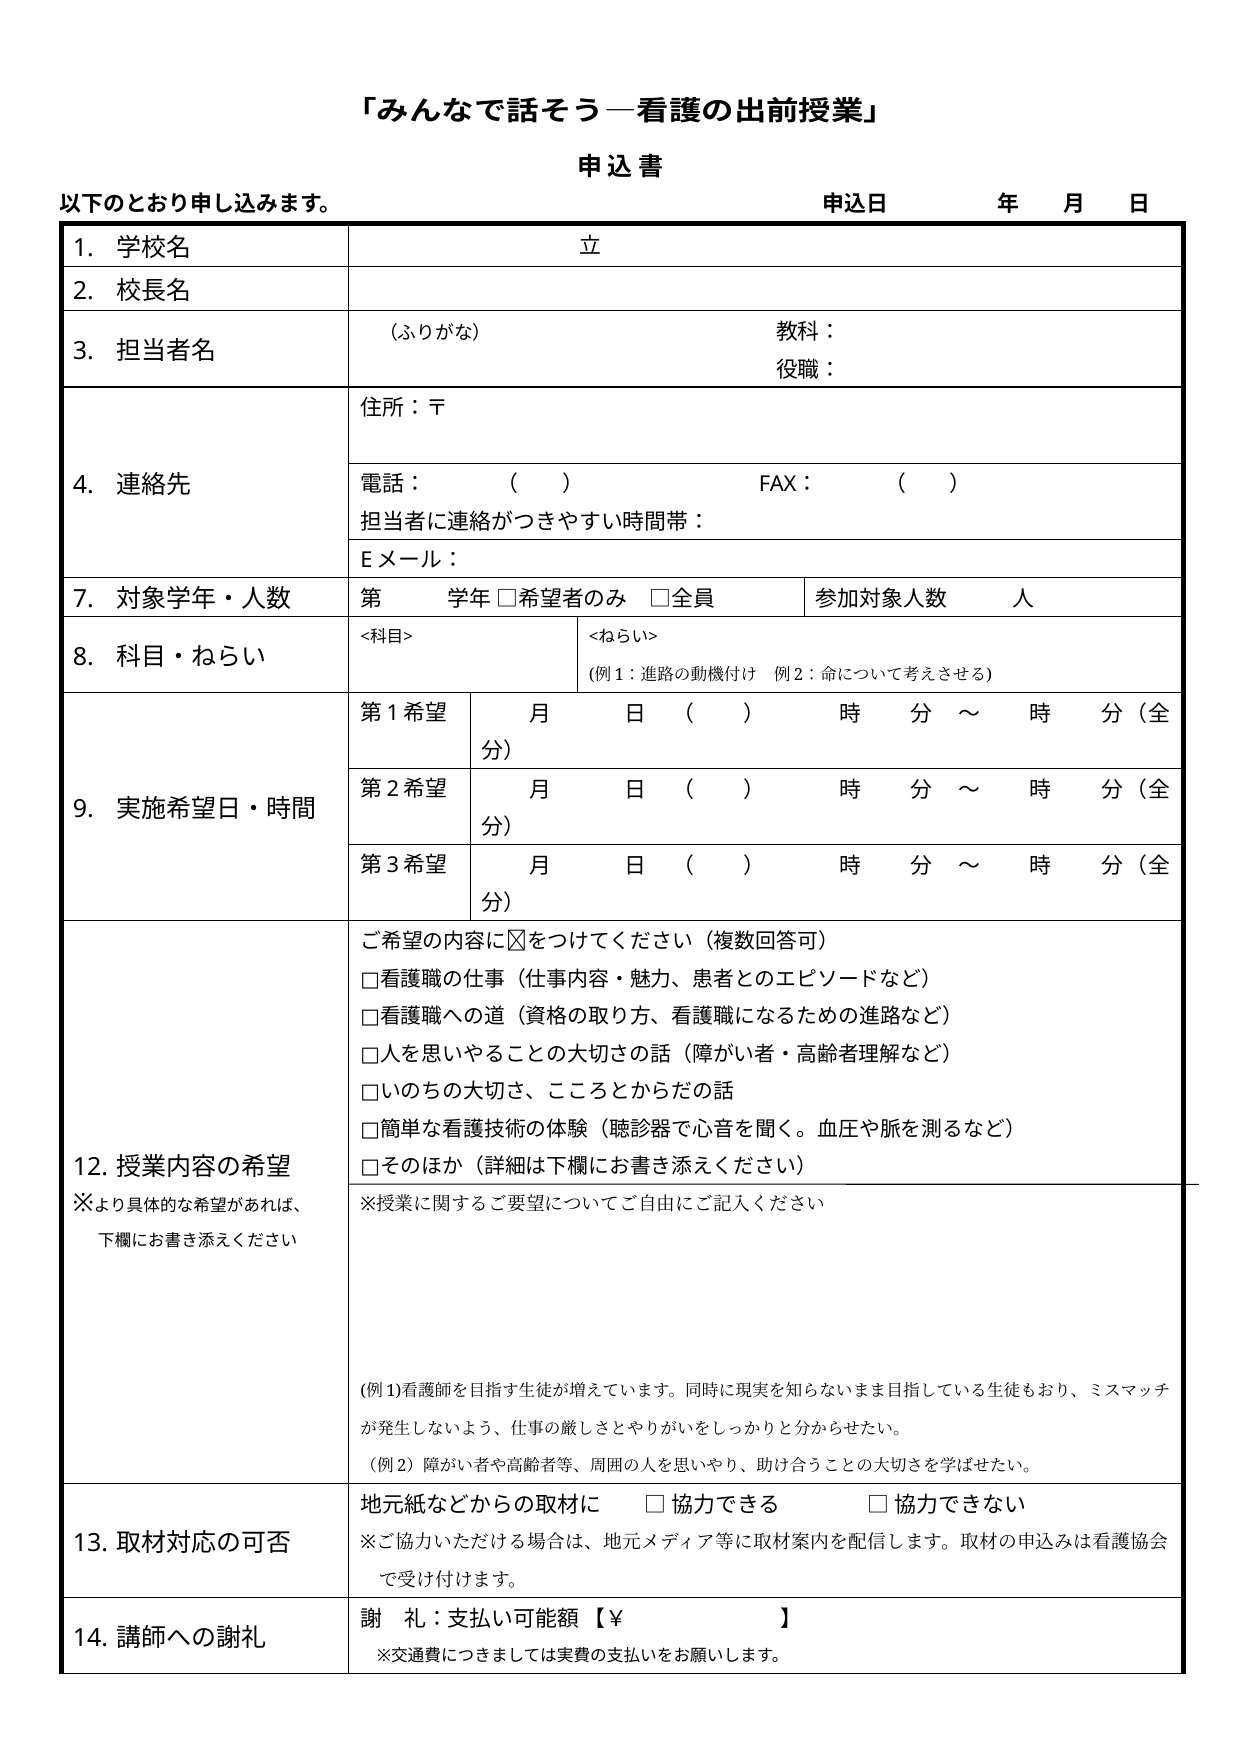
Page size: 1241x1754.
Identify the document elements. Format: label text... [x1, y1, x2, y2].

table_header 立 [349, 226, 1181, 266]
table_cell ご希望の内容にをつけてください（複数回答可） □看護職の仕事（仕事内容・魅力、患者とのエピソードなど） □看護職への道（資格の取り方、看護職になるための進路など） □人を思いやることの大切さの話（障がい者・高齢者理解など） □いのちの大切さ、こころとからだの話 □簡単な看護技術の体験（聴診器で心音を聞く。血圧や脈を測るなど） □そのほか（詳細は下欄にお書き添えください） ※授業に関するご要望についてご自由にご記入ください (例1)看護師を目指す生徒が増えています。同時に現実を知らないまま目指している生徒もおり、ミスマッチが発生しないよう、仕事の厳しさとやりがいをしっかりと分からせたい。 （例2）障がい者や高齢者等、周囲の人を思いやり、助け合うことの大切さを学ばせたい。 [349, 921, 1181, 1183]
table_cell 地元紙などからの取材に □ 協力できる □ 協力できない ※ご協力いただける場合は、地元メディア等に取材案内を配信します。取材の申込みは看護協会で受け付けます。 [349, 1484, 1181, 1597]
table_cell ご希望の内容にをつけてください（複数回答可） □看護職の仕事（仕事内容・魅力、患者とのエピソードなど） □看護職への道（資格の取り方、看護職になるための進路など） □人を思いやることの大切さの話（障がい者・高齢者理解など） □いのちの大切さ、こころとからだの話 □簡単な看護技術の体験（聴診器で心音を聞く。血圧や脈を測るなど） □そのほか（詳細は下欄にお書き添えください） ※授業に関するご要望についてご自由にご記入ください (例1)看護師を目指す生徒が増えています。同時に現実を知らないまま目指している生徒もおり、ミスマッチが発生しないよう、仕事の厳しさとやりがいをしっかりと分からせたい。 （例2）障がい者や高齢者等、周囲の人を思いやり、助け合うことの大切さを学ばせたい。 [349, 1185, 1181, 1483]
table_cell 参加対象人数 人 [805, 578, 1181, 616]
table_cell 授業内容の希望 ※より具体的な希望があれば、 下欄にお書き添えください [64, 921, 348, 1483]
table_cell 連絡先 [64, 388, 348, 577]
table_cell 第3希望 [349, 845, 470, 920]
table_cell 月 日 （ ） 時 分 ～ 時 分（全 分） [471, 845, 1181, 920]
text 「みんなで話そう―看護の出前授業」 [59, 71, 1181, 146]
table_cell 校長名 [64, 267, 348, 310]
table_cell 電話： （ ） FAX： （ ） 担当者に連絡がつきやすい時間帯： [349, 464, 1181, 538]
table_cell 対象学年・人数 [64, 578, 348, 616]
text 以下のとおり申し込みます。 申込日 年 月 日 [59, 183, 1181, 221]
table_header 学校名 [64, 226, 348, 266]
table_cell （ふりがな） 教科： 役職： [349, 311, 1181, 386]
table_cell 担当者名 [64, 311, 348, 386]
text 申 込 書 [59, 146, 1181, 183]
table_cell [349, 267, 1181, 310]
table_cell 第 学年 □希望者のみ □全員 [349, 578, 804, 616]
table_cell Eメール： [349, 540, 1181, 577]
table_cell 第2希望 [349, 769, 470, 844]
table_cell 月 日 （ ） 時 分 ～ 時 分（全 分） [471, 769, 1181, 844]
table_cell 謝 礼：支払い可能額 【￥ 】 ※交通費につきましては実費の支払いをお願いします。 [349, 1598, 1181, 1673]
table_cell 取材対応の可否 [64, 1484, 348, 1597]
table_cell 科目・ねらい [64, 617, 348, 692]
table_cell <ねらい> (例1：進路の動機付け 例2：命について考えさせる) [578, 617, 1181, 692]
table_cell <科目> [349, 617, 577, 692]
table_cell 住所：〒 [349, 388, 1181, 462]
table_cell 実施希望日・時間 [64, 693, 348, 920]
table_cell 第1希望 [349, 693, 470, 768]
table_cell 講師への謝礼 [64, 1598, 348, 1673]
table_cell 月 日 （ ） 時 分 ～ 時 分（全 分） [471, 693, 1181, 768]
